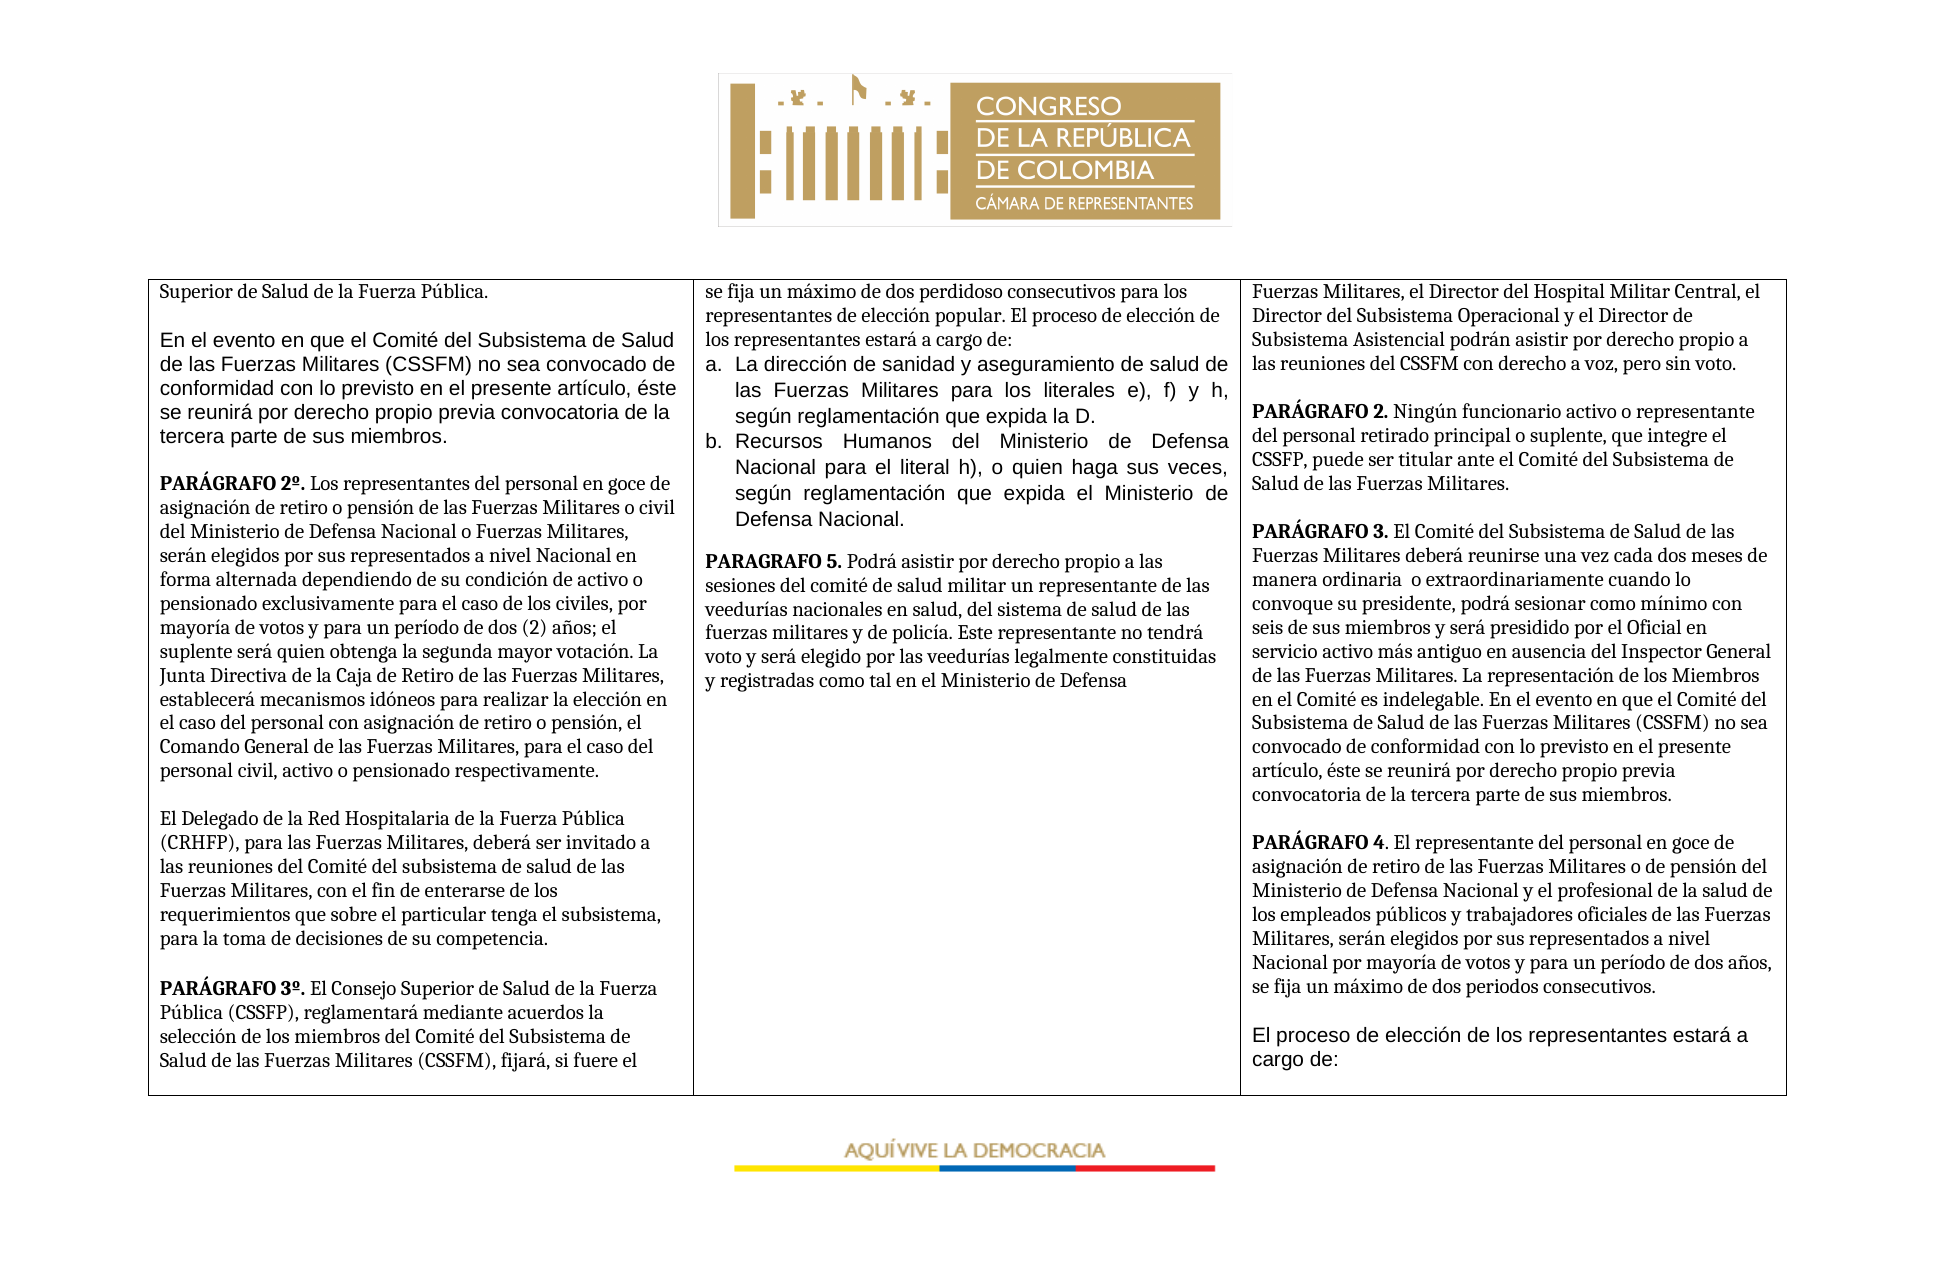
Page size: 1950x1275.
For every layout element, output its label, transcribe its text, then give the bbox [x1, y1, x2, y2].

picture [718, 73, 1233, 227]
picture [719, 1131, 1231, 1175]
